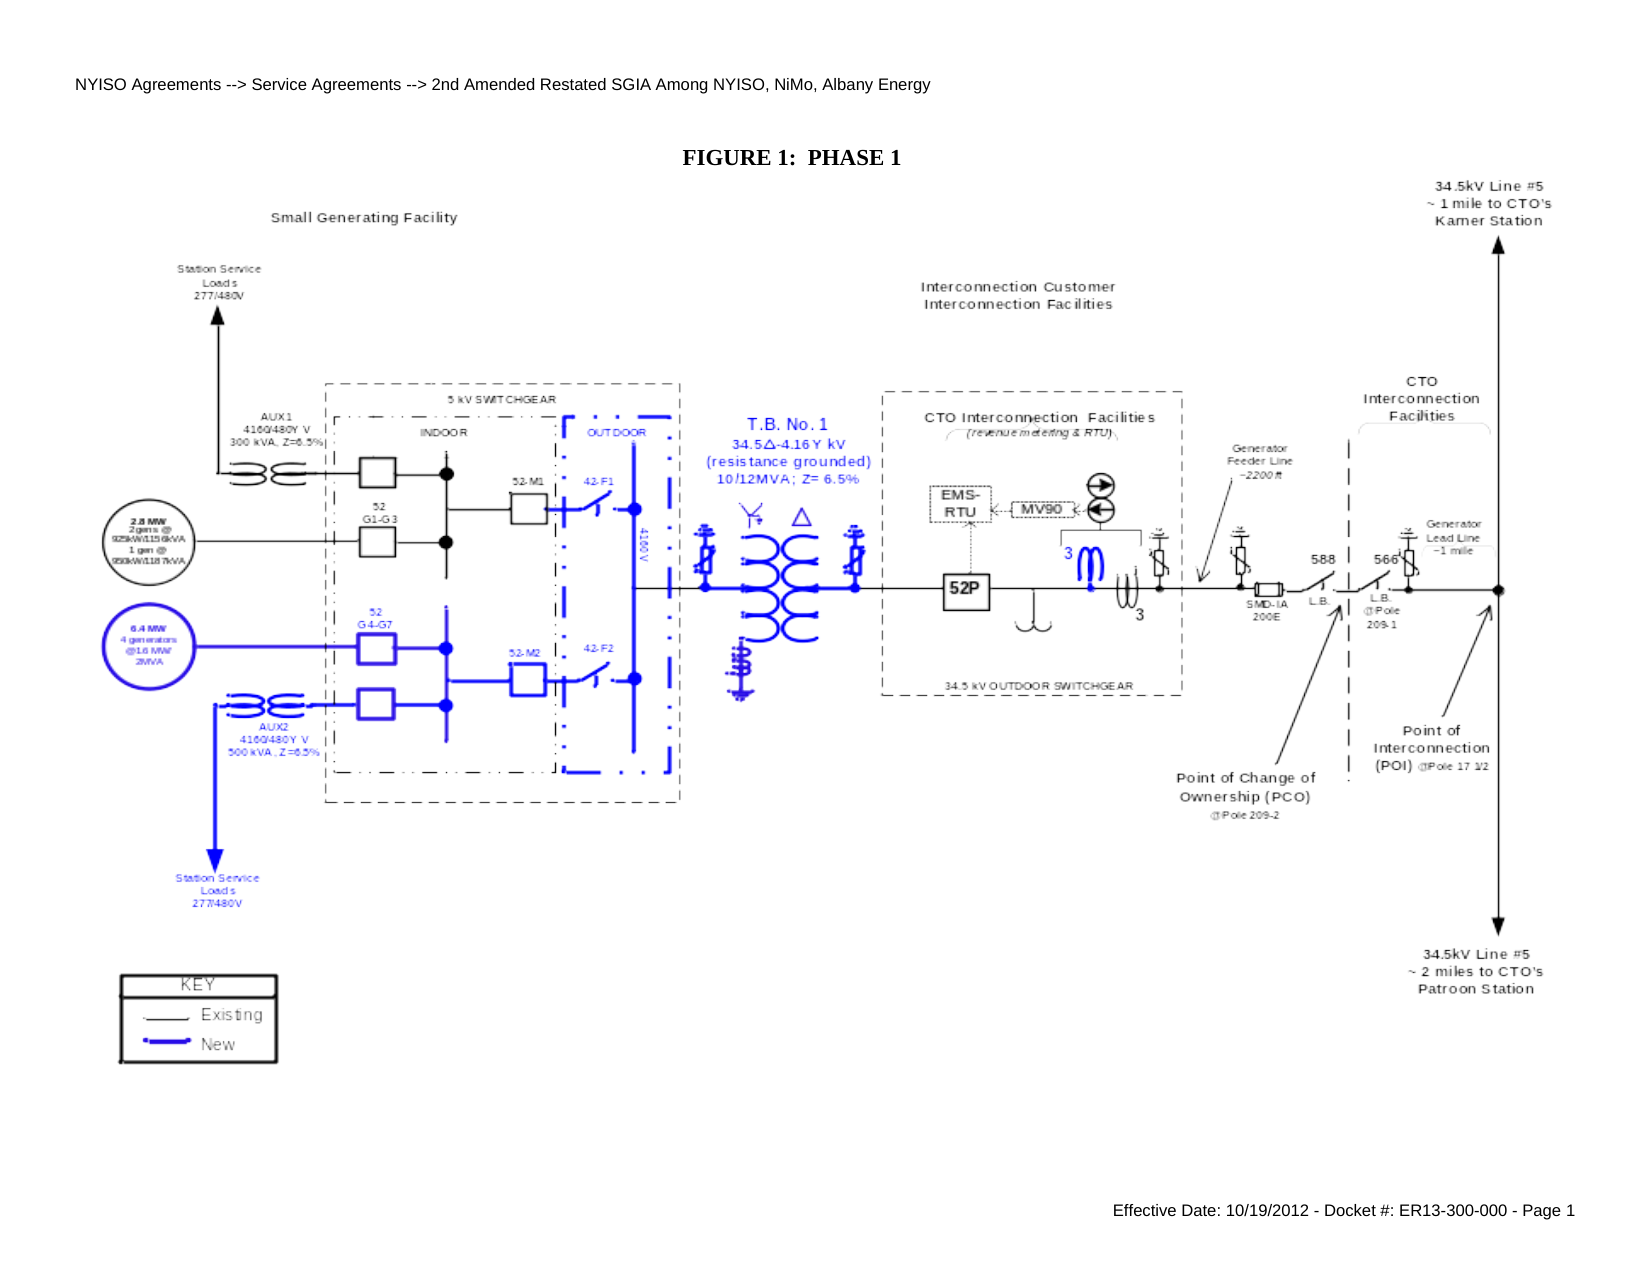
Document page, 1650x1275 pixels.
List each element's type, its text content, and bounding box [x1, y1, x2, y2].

text FIGURE 1: PHASE 1 [75, 144, 1509, 1067]
